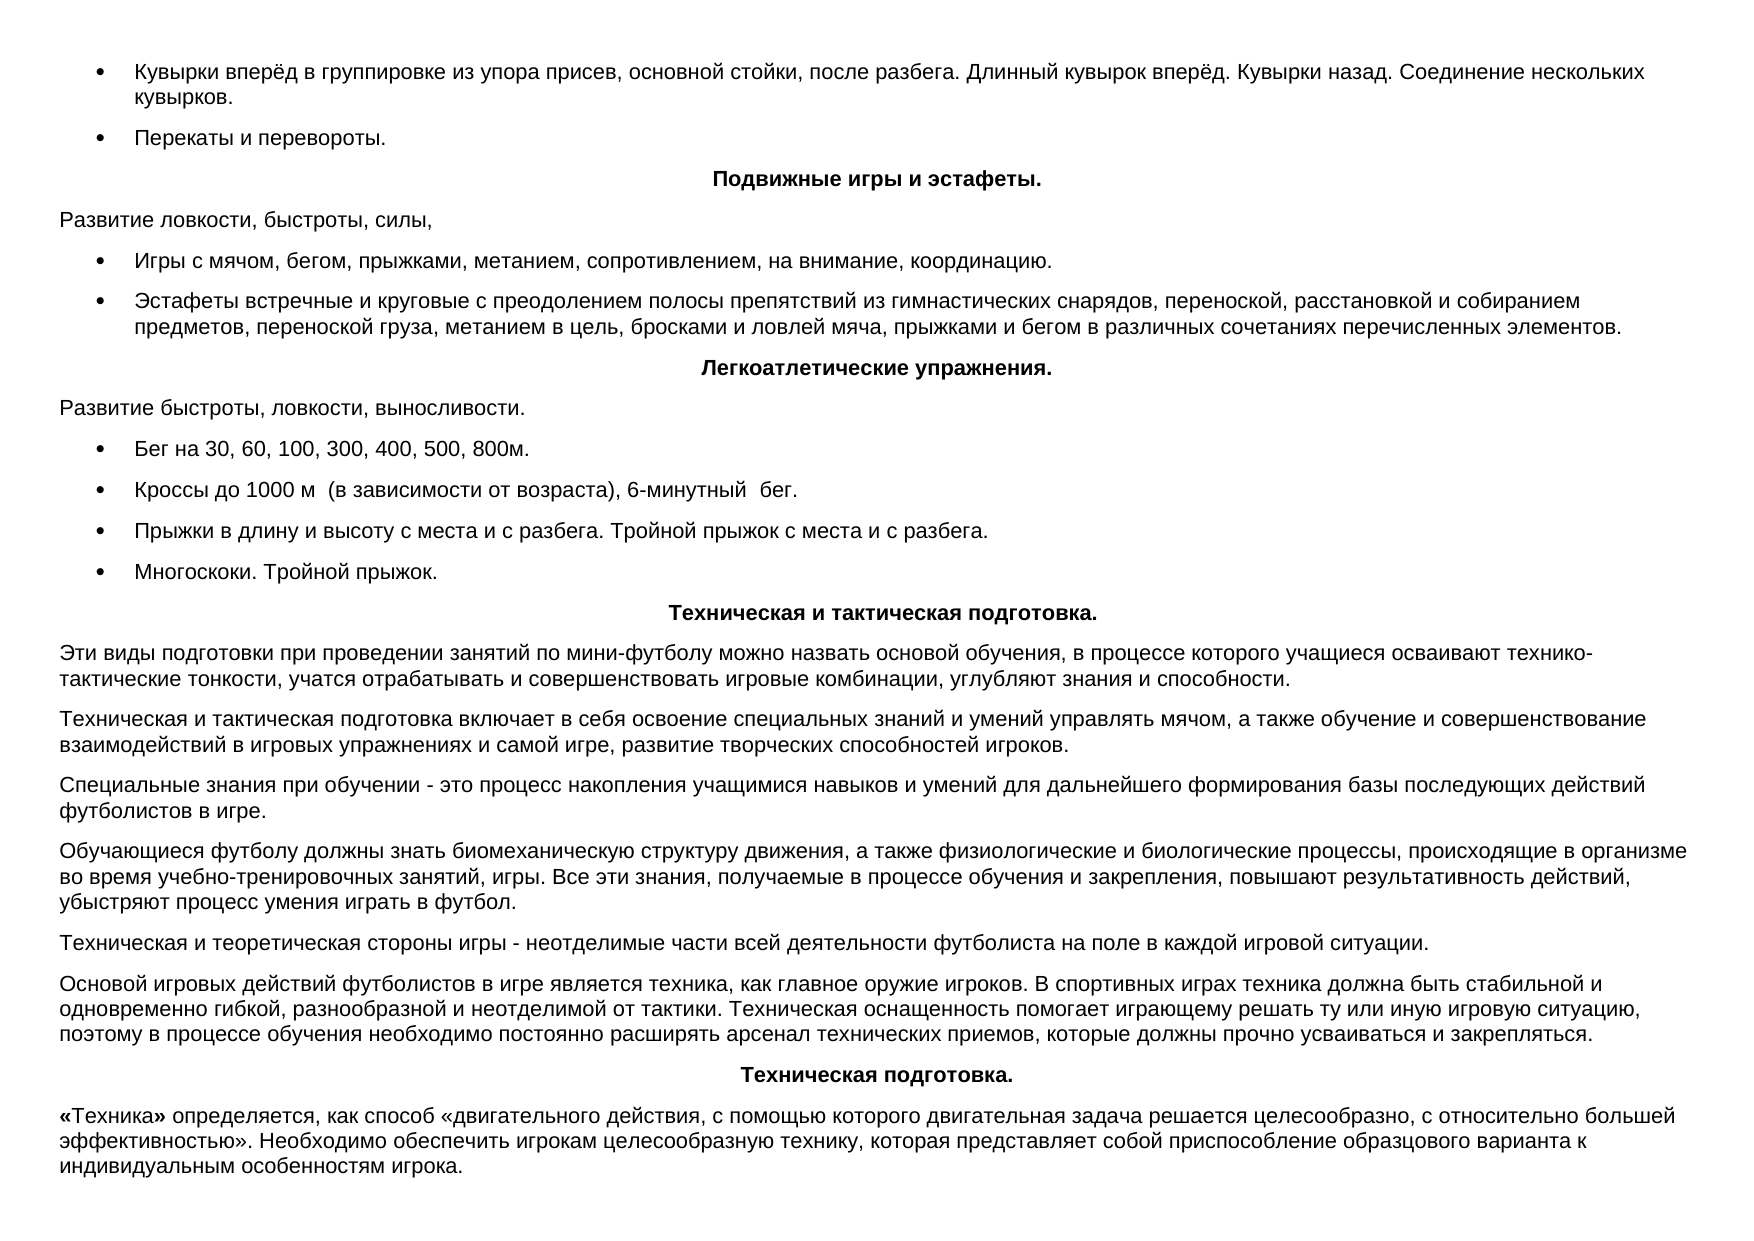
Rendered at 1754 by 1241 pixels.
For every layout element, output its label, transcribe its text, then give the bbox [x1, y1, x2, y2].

text Техническая и тактическая подготовка включает в себя освоение специальных знаний и умений управлять мячом, а также обучение и совершенствование взаимодействий в игровых упражнениях и самой игре, развитие творческих способностей игроков. [59, 706, 1695, 757]
list Кроссы до 1000 м (в зависимости от возраста), 6-минутный бег. [97, 477, 1695, 502]
text Основой игровых действий футболистов в игре является техника, как главное оружие игроков. В спортивных играх техника должна быть стабильной и одновременно гибкой, разнообразной и неотделимой от тактики. Техническая оснащенность помогает играющему решать ту или иную игровую ситуацию, поэтому в процессе обучения необходимо постоянно расширять арсенал технических приемов, которые должны прочно усваиваться и закрепляться. [59, 971, 1695, 1046]
text Легкоатлетические упражнения. [59, 354, 1695, 380]
list Перекаты и перевороты. [97, 125, 1695, 150]
list Многоскоки. Тройной прыжок. [97, 559, 1695, 584]
list Бег на 30, 60, 100, 300, 400, 500, 800м. [97, 436, 1695, 461]
text Специальные знания при обучении - это процесс накопления учащимися навыков и умений для дальнейшего формирования базы последующих действий футболистов в игре. [59, 772, 1695, 823]
list Эстафеты встречные и круговые с преодолением полосы препятствий из гимнастических снарядов, переноской, расстановкой и собиранием предметов, переноской груза, метанием в цель, бросками и ловлей мяча, прыжками и бегом в различных сочетаниях перечисленных элементов. [97, 288, 1695, 339]
list Кувырки вперёд в группировке из упора присев, основной стойки, после разбега. Длинный кувырок вперёд. Кувырки назад. Соединение нескольких кувырков. [97, 59, 1695, 109]
text Обучающиеся футболу должны знать биомеханическую структуру движения, а также физиологические и биологические процессы, происходящие в организме во время учебно-тренировочных занятий, игры. Все эти знания, получаемые в процессе обучения и закрепления, повышают результативность действий, убыстряют процесс умения играть в футбол. [59, 838, 1695, 914]
text Подвижные игры и эстафеты. [59, 166, 1695, 191]
text Развитие быстроты, ловкости, выносливости. [59, 395, 1695, 421]
text Техническая и теоретическая стороны игры - неотделимые части всей деятельности футболиста на поле в каждой игровой ситуации. [59, 930, 1695, 955]
text Техническая подготовка. [59, 1062, 1695, 1087]
list Прыжки в длину и высоту с места и с разбега. Тройной прыжок с места и с разбега. [97, 518, 1695, 543]
text Эти виды подготовки при проведении занятий по мини-футболу можно назвать основой обучения, в процессе которого учащиеся осваивают технико-тактические тонкости, учатся отрабатывать и совершенствовать игровые комбинации, углубляют знания и способности. [59, 640, 1695, 691]
text Развитие ловкости, быстроты, силы, [59, 207, 1695, 232]
list Игры с мячом, бегом, прыжками, метанием, сопротивлением, на внимание, координацию. [97, 248, 1695, 273]
text «Техника» определяется, как способ «двигательного действия, с помощью которого двигательная задача решается целесообразно, с относительно большей эффективностью». Необходимо обеспечить игрокам целесообразную технику, которая представляет собой приспособление образцового варианта к индивидуальным особенностям игрока. [59, 1103, 1695, 1178]
text Техническая и тактическая подготовка. [59, 599, 1695, 625]
